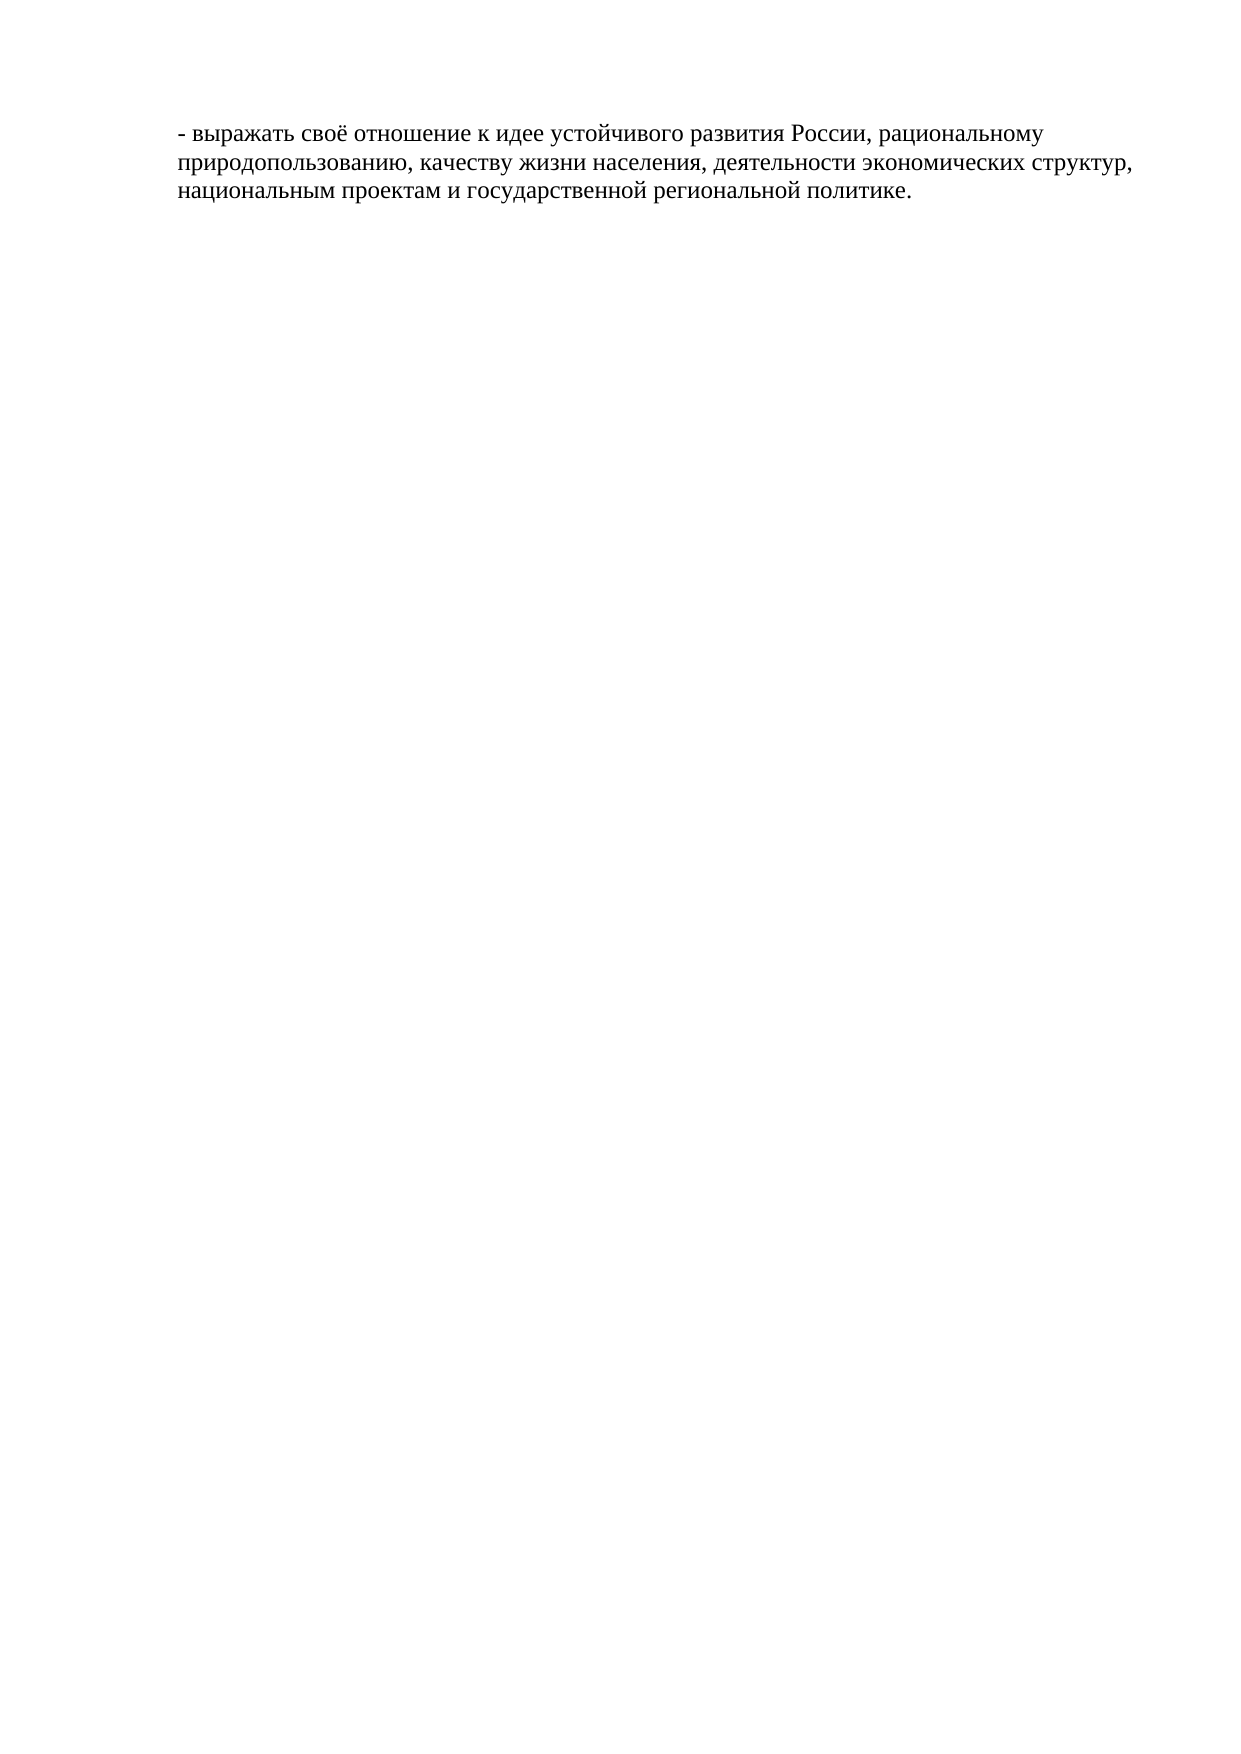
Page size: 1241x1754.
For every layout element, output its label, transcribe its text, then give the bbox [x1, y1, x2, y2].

text - выражать своё отношение к идее устойчивого развития России, рациональному природопользованию, качеству жизни населения, деятельности экономических структур, национальным проектам и государственной региональной политике. [177, 118, 1152, 204]
